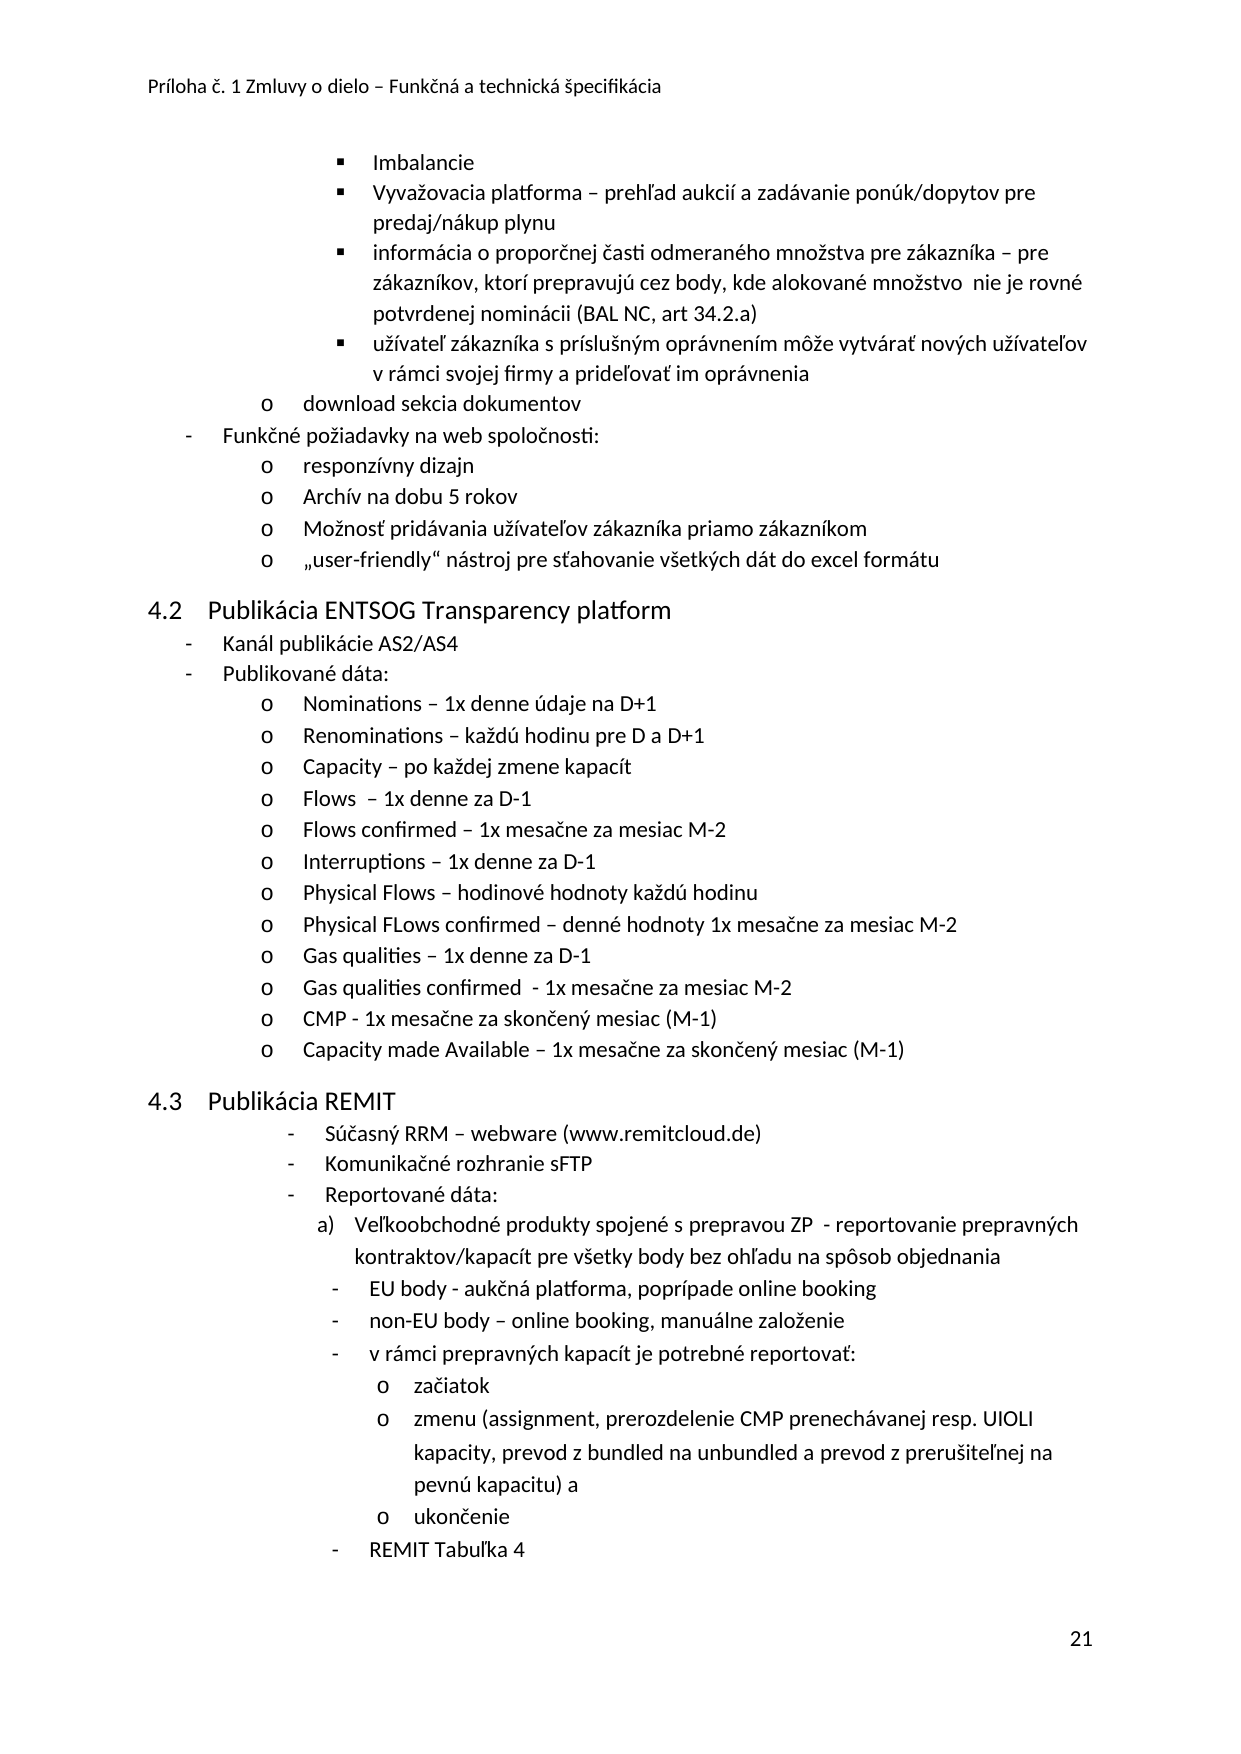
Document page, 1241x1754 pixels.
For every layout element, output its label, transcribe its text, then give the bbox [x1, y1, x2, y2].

list Interruptions – 1x denne za D-1 [260, 847, 1093, 876]
list Veľkoobchodné produkty spojené s prepravou ZP - reportovanie prepravných kontraktov/kapacít pre všetky body bez ohľadu na spôsob objednania [317, 1210, 1093, 1270]
list Možnosť pridávania užívateľov zákazníka priamo zákazníkom [260, 514, 1093, 543]
list zmenu (assignment, prerozdelenie CMP prenechávanej resp. UIOLI kapacity, prevod z bundled na unbundled a prevod z prerušiteľnej na pevnú kapacitu) a [376, 1404, 1093, 1498]
list v rámci prepravných kapacít je potrebné reportovať: [332, 1339, 1093, 1367]
list CMP - 1x mesačne za skončený mesiac (M-1) [260, 1004, 1093, 1033]
list Nominations – 1x denne údaje na D+1 [260, 689, 1093, 719]
list Publikované dáta: [185, 659, 1093, 687]
list Gas qualities confirmed - 1x mesačne za mesiac M-2 [260, 973, 1093, 1002]
list Vyvažovacia platforma – prehľad aukcií a zadávanie ponúk/dopytov pre predaj/nákup plynu [335, 178, 1093, 236]
list užívateľ zákazníka s príslušným oprávnením môže vytvárať nových užívateľov v rámci svojej firmy a prideľovať im oprávnenia [335, 329, 1093, 387]
list non-EU body – online booking, manuálne založenie [332, 1306, 1093, 1334]
subtitle Publikácia ENTSOG Transparency platform [148, 593, 1093, 626]
list Capacity made Available – 1x mesačne za skončený mesiac (M-1) [260, 1036, 1093, 1065]
list Flows – 1x denne za D-1 [260, 784, 1093, 813]
list Komunikačné rozhranie sFTP [287, 1149, 1093, 1177]
list Renominations – každú hodinu pre D a D+1 [260, 721, 1093, 750]
list Gas qualities – 1x denne za D-1 [260, 941, 1093, 970]
list Physical FLows confirmed – denné hodnoty 1x mesačne za mesiac M-2 [260, 910, 1093, 939]
list Archív na dobu 5 rokov [260, 482, 1093, 512]
list Capacity – po každej zmene kapacít [260, 752, 1093, 782]
list Kanál publikácie AS2/AS4 [185, 629, 1093, 657]
list ukončenie [376, 1502, 1093, 1531]
list responzívny dizajn [260, 451, 1093, 480]
list Imbalancie [335, 148, 1093, 176]
list REMIT Tabuľka 4 [332, 1536, 1093, 1564]
list Funkčné požiadavky na web spoločnosti: [185, 421, 1093, 449]
list informácia o proporčnej časti odmeraného množstva pre zákazníka – pre zákazníkov, ktorí prepravujú cez body, kde alokované množstvo nie je rovné potvrdenej nominácii (BAL NC, art 34.2.a) [335, 238, 1093, 327]
list Flows confirmed – 1x mesačne za mesiac M-2 [260, 815, 1093, 844]
subtitle Publikácia REMIT [148, 1084, 1093, 1117]
list Reportované dáta: [287, 1180, 1093, 1208]
list Súčasný RRM – webware (www.remitcloud.de) [287, 1119, 1093, 1147]
list EU body - aukčná platforma, poprípade online booking [332, 1274, 1093, 1302]
list začiatok [376, 1371, 1093, 1400]
list Physical Flows – hodinové hodnoty každú hodinu [260, 878, 1093, 907]
list „user-friendly“ nástroj pre sťahovanie všetkých dát do excel formátu [260, 545, 1093, 574]
list download sekcia dokumentov [260, 389, 1093, 418]
